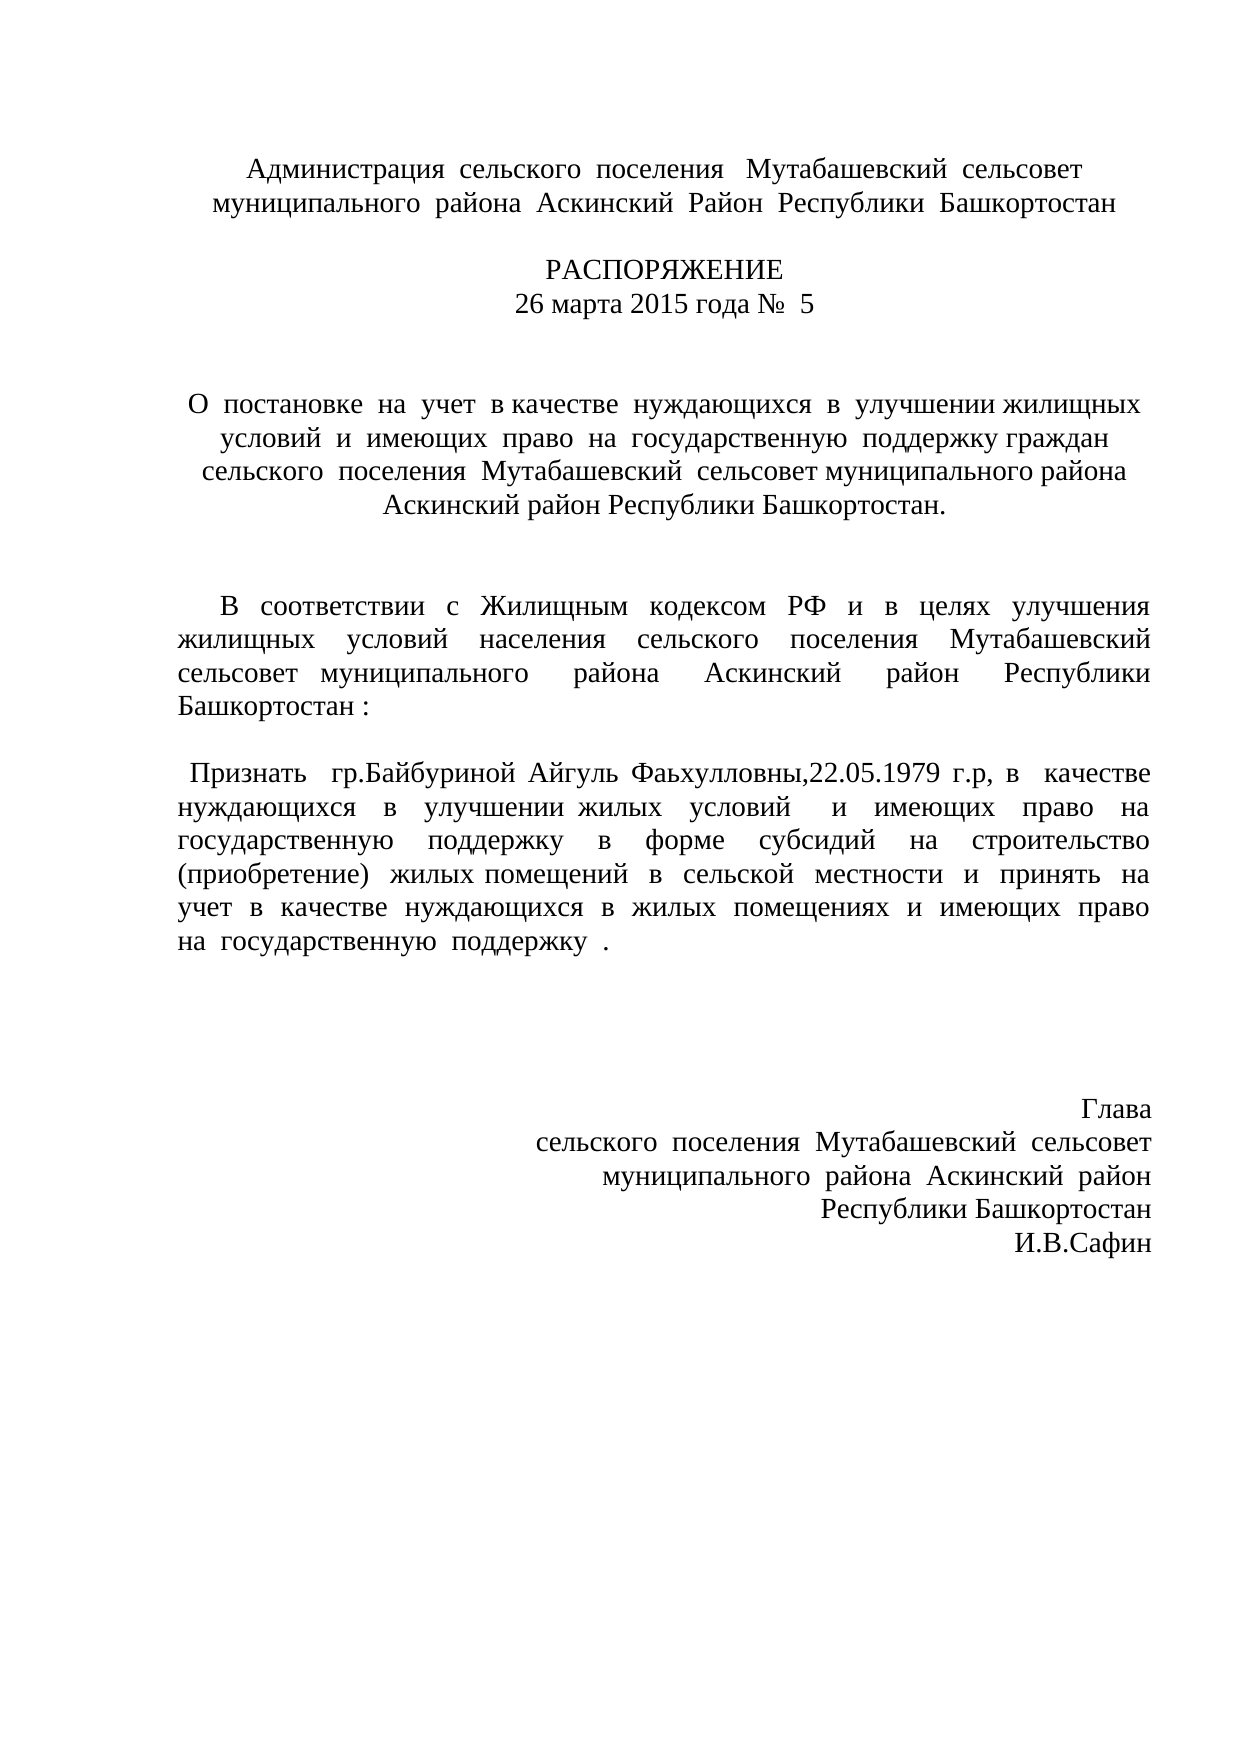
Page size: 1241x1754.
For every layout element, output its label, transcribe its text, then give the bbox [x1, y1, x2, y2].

text сельского поселения Мутабашевский сельсовет [177, 1124, 1152, 1158]
text Администрация сельского поселения Мутабашевский сельсовет муниципального района Аскинский Район Республики Башкортостан [177, 152, 1152, 219]
text Республики Башкортостан [177, 1191, 1152, 1225]
text В соответствии с Жилищным кодексом РФ и в целях улучшения жилищных условий населения сельского поселения Мутабашевский сельсовет муниципального района Аскинский район Республики Башкортостан : [177, 588, 1152, 722]
text И.В.Сафин [177, 1225, 1152, 1258]
text Глава [177, 1091, 1152, 1124]
text муниципального района Аскинский район [177, 1158, 1152, 1191]
text РАСПОРЯЖЕНИЕ [177, 252, 1152, 286]
text 26 марта 2015 года № 5 [177, 286, 1152, 319]
text О постановке на учет в качестве нуждающихся в улучшении жилищных условий и имеющих право на государственную поддержку граждан сельского поселения Мутабашевский сельсовет муниципального района Аскинский район Республики Башкортостан. [177, 386, 1152, 521]
text Признать гр.Байбуриной Айгуль Фаьхулловны,22.05.1979 г.р, в качестве нуждающихся в улучшении жилых условий и имеющих право на государственную поддержку в форме субсидий на строительство (приобретение) жилых помещений в сельской местности и принять на учет в качестве нуждающихся в жилых помещениях и имеющих право на государственную поддержку . [177, 755, 1152, 957]
